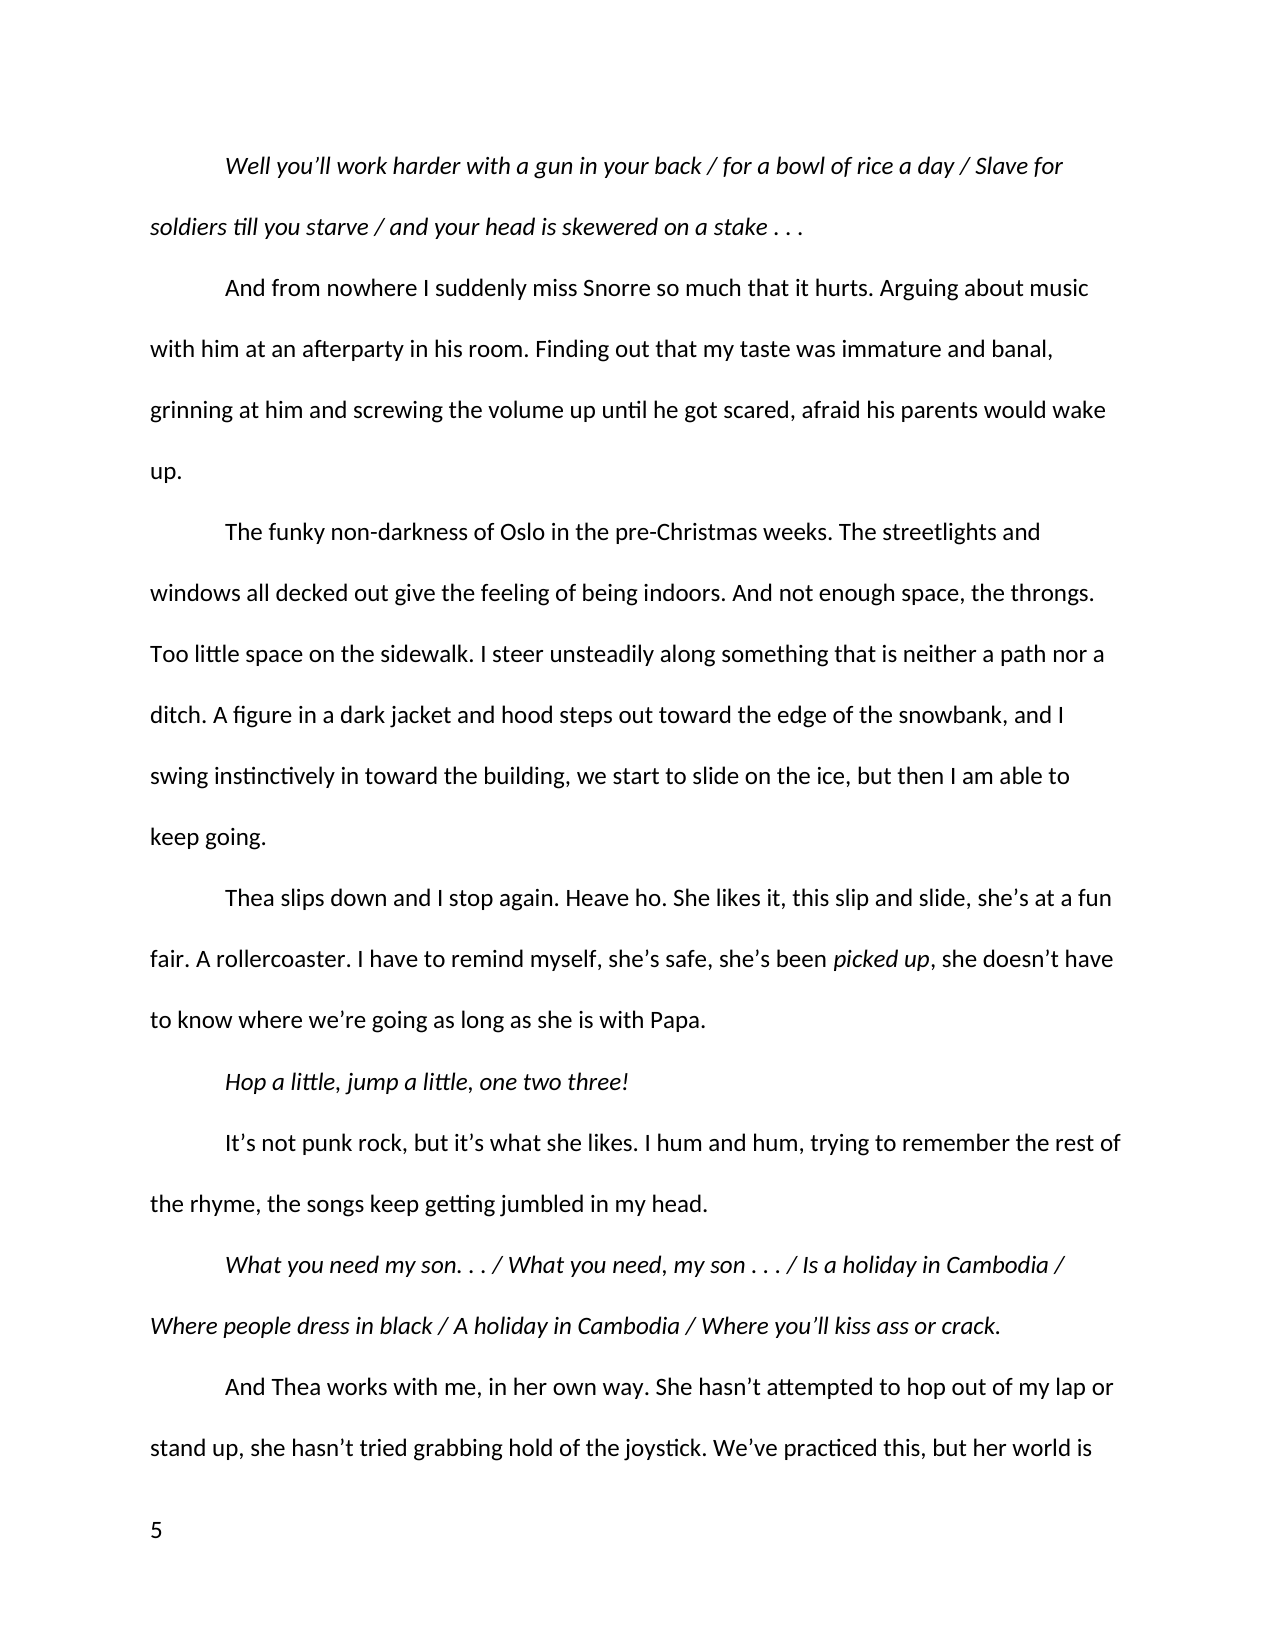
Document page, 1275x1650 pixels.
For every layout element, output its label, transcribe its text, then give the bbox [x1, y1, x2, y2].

text Well you’ll work harder with a gun in your back / for a bowl of rice a day / Slave for soldiers till you starve / and your head is skewered on a stake . . . [150, 150, 1125, 242]
text What you need my son. . . / What you need, my son . . . / Is a holiday in Cambodia / Where people dress in black / A holiday in Cambodia / Where you’ll kiss ass or crack. [150, 1249, 1125, 1340]
text Thea slips down and I stop again. Heave ho. She likes it, this slip and slide, she’s at a fun fair. A rollercoaster. I have to remind myself, she’s safe, she’s been picked up, she doesn’t have to know where we’re going as long as she is with Papa. [150, 882, 1125, 1035]
text It’s not punk rock, but it’s what she likes. I hum and hum, trying to remember the rest of the rhyme, the songs keep getting jumbled in my head. [150, 1127, 1125, 1218]
text The funky non-darkness of Oslo in the pre-Christmas weeks. The streetlights and windows all decked out give the feeling of being indoors. And not enough space, the throngs. Too little space on the sidewalk. I steer unsteadily along something that is neither a path nor a ditch. A figure in a dark jacket and hood steps out toward the edge of the snowbank, and I swing instinctively in toward the building, we start to slide on the ice, but then I am able to keep going. [150, 516, 1125, 852]
text Hop a little, jump a little, one two three! [150, 1066, 1125, 1096]
text And from nowhere I suddenly miss Snorre so much that it hurts. Arguing about music with him at an afterparty in his room. Finding out that my taste was immature and banal, grinning at him and screwing the volume up until he got scared, afraid his parents would wake up. [150, 272, 1125, 486]
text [150, 1371, 1125, 1462]
